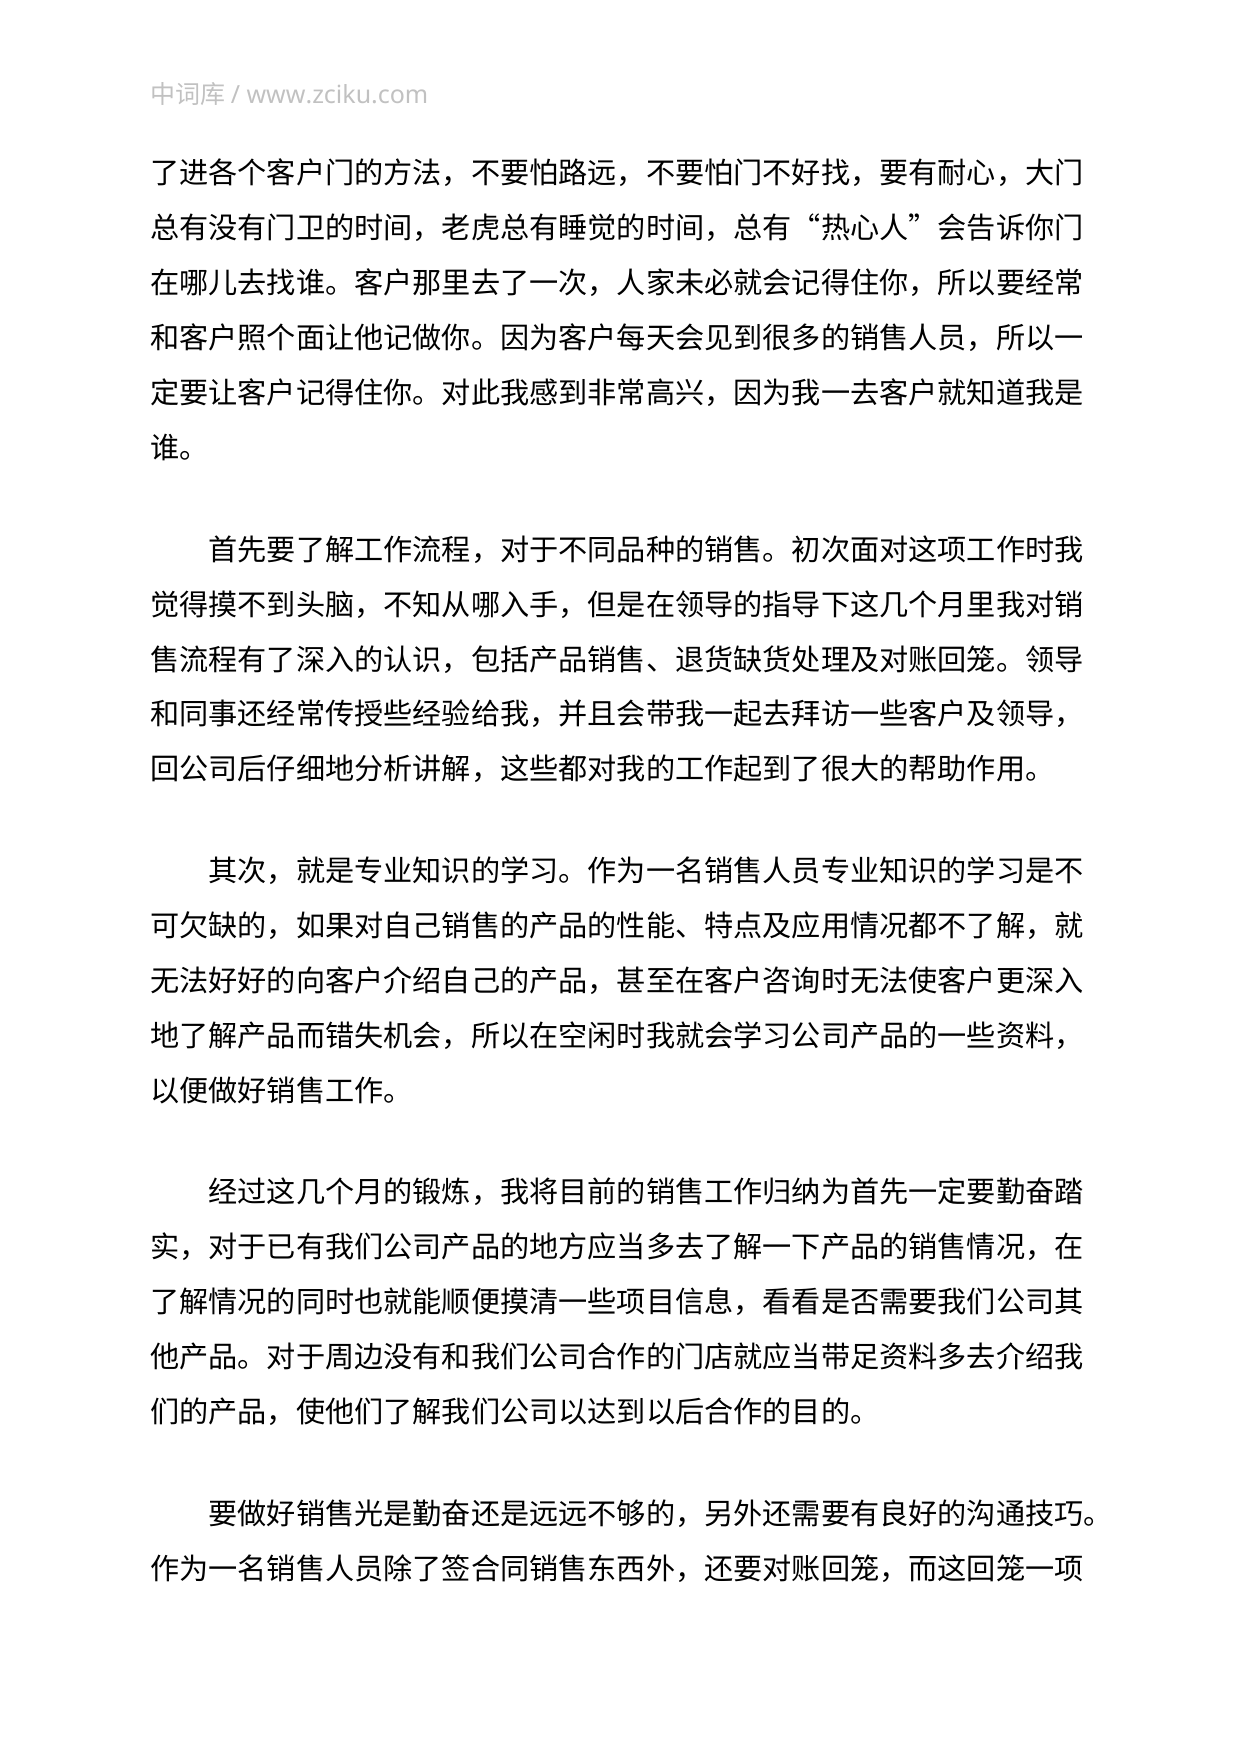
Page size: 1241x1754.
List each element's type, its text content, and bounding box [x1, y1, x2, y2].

text 经过这几个月的锻炼，我将目前的销售工作归纳为首先一定要勤奋踏实，对于已有我们公司产品的地方应当多去了解一下产品的销售情况，在了解情况的同时也就能顺便摸清一些项目信息，看看是否需要我们公司其他产品。对于周边没有和我们公司合作的门店就应当带足资料多去介绍我们的产品，使他们了解我们公司以达到以后合作的目的。 [150, 1169, 1090, 1431]
text 其次，就是专业知识的学习。作为一名销售人员专业知识的学习是不可欠缺的，如果对自己销售的产品的性能、特点及应用情况都不了解，就无法好好的向客户介绍自己的产品，甚至在客户咨询时无法使客户更深入地了解产品而错失机会，所以在空闲时我就会学习公司产品的一些资料，以便做好销售工作。 [150, 848, 1090, 1109]
text 首先要了解工作流程，对于不同品种的销售。初次面对这项工作时我觉得摸不到头脑，不知从哪入手，但是在领导的指导下这几个月里我对销售流程有了深入的认识，包括产品销售、退货缺货处理及对账回笼。领导和同事还经常传授些经验给我，并且会带我一起去拜访一些客户及领导，回公司后仔细地分析讲解，这些都对我的工作起到了很大的帮助作用。 [150, 526, 1090, 788]
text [150, 150, 1090, 467]
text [150, 1490, 1090, 1587]
